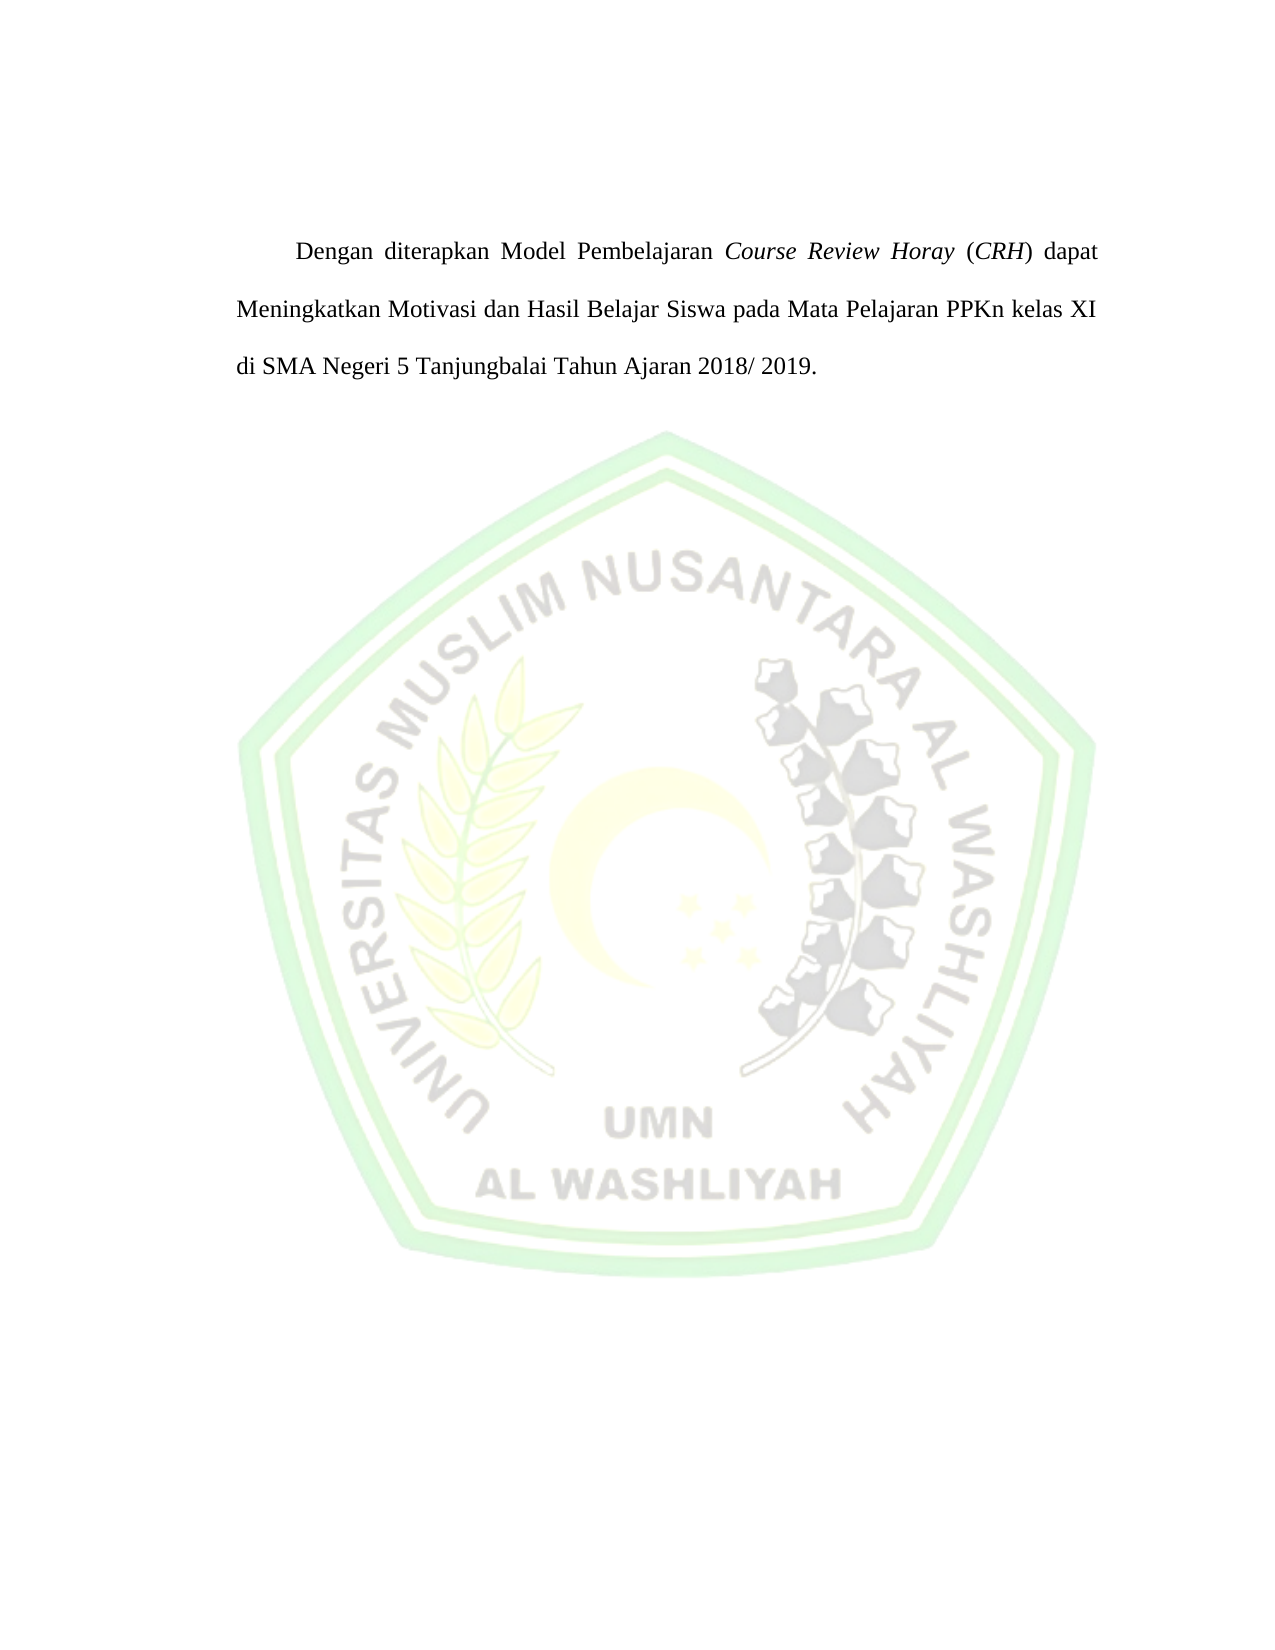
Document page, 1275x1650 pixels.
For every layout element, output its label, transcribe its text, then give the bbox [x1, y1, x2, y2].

list Dengan diterapkan Model Pembelajaran Course Review Horay (CRH) dapat Meningkatkan Motivasi dan Hasil Belajar Siswa pada Mata Pelajaran PPKn kelas XI di SMA Negeri 5 Tanjungbalai Tahun Ajaran 2018/ 2019. [236, 236, 1098, 380]
